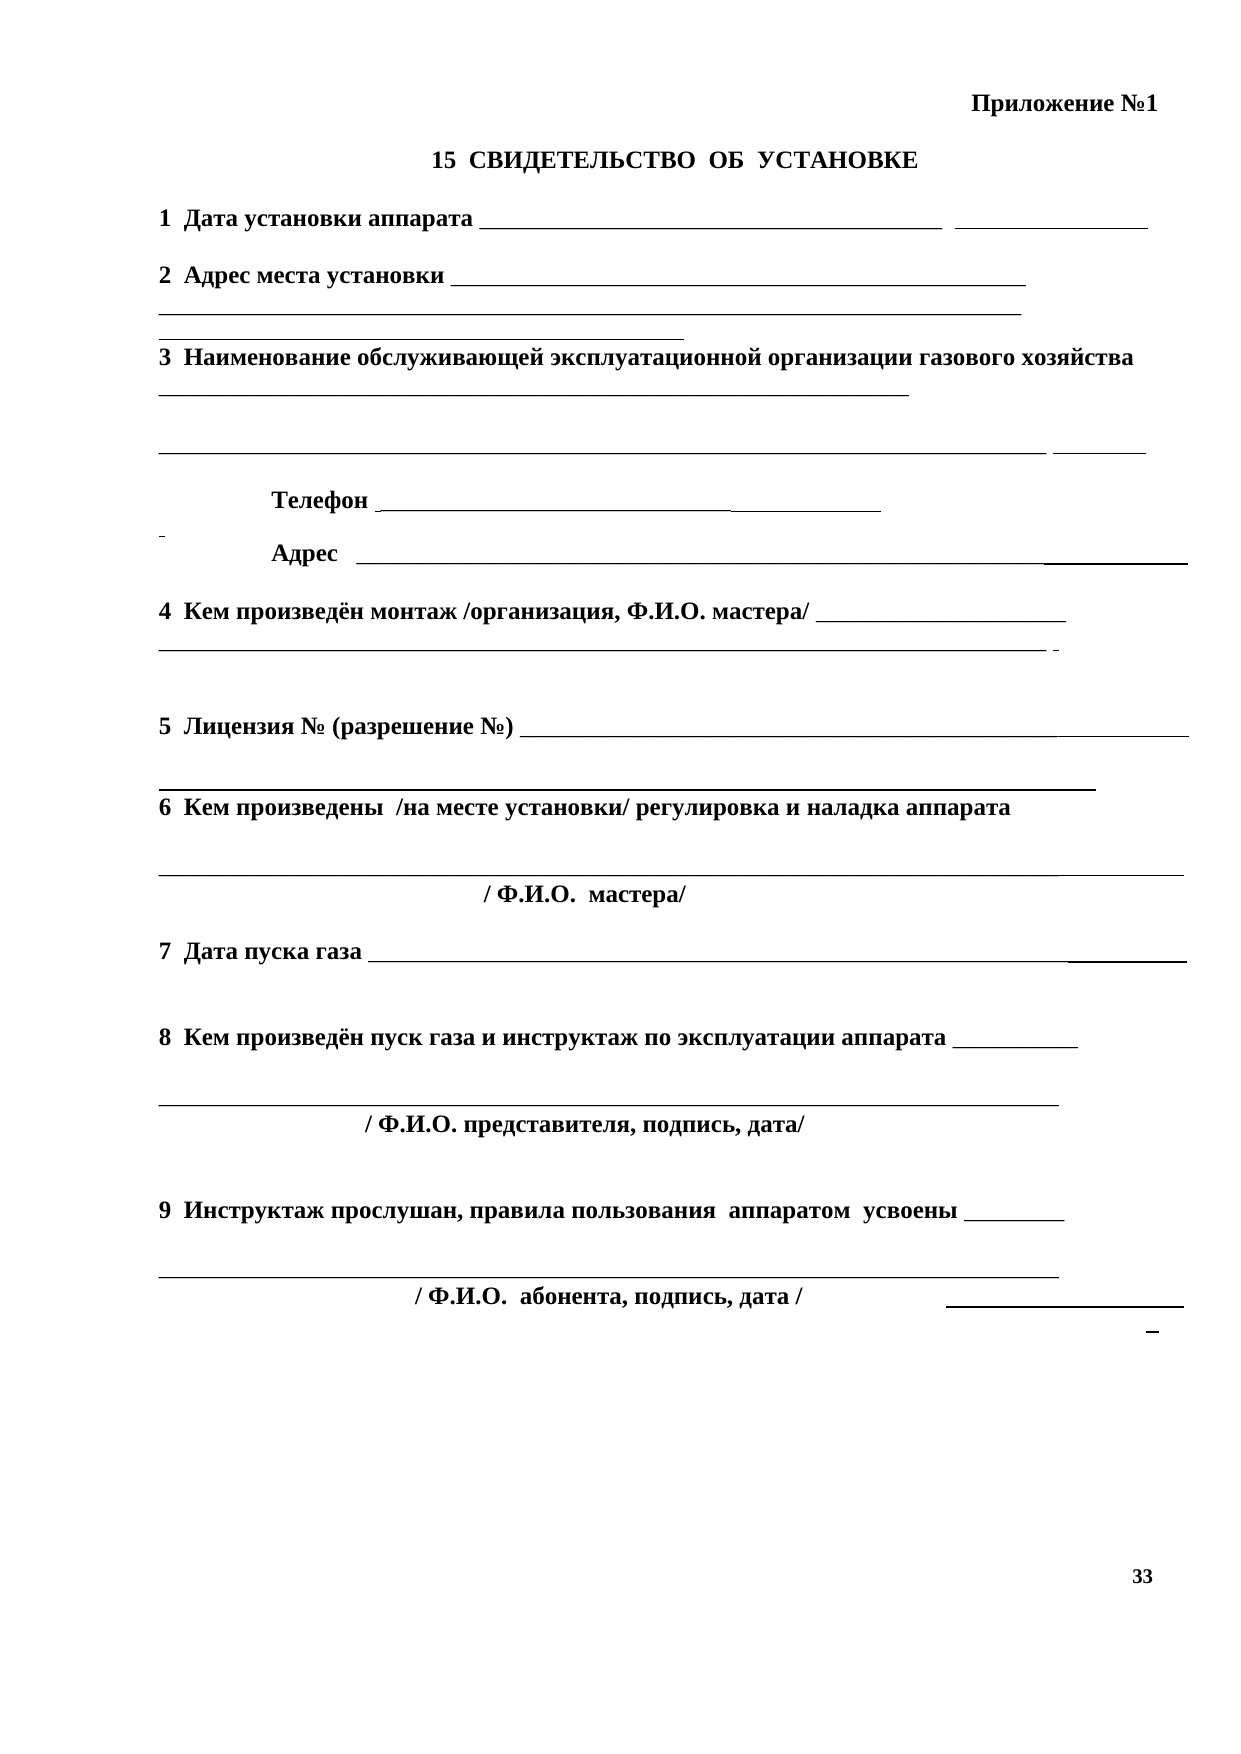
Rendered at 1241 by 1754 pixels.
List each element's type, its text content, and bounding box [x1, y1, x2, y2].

text / Ф.И.О. абонента, подпись, дата / [158, 1281, 1189, 1310]
text 15 СВИДЕТЕЛЬСТВО ОБ УСТАНОВКЕ [118, 145, 1231, 174]
text 9 Инструктаж прослушан, правила пользования аппаратом усвоены ________ [158, 1195, 1189, 1224]
text 5 Лицензия № (разрешение №) ___________________________________________ [158, 711, 1189, 740]
text 1 Дата установки аппарата _____________________________________ [158, 203, 1152, 232]
text Адрес _______________________________________________________ [158, 538, 1189, 567]
text 2 Адрес места установки ______________________________________________ [158, 260, 1152, 289]
text Телефон ____________________________ [158, 486, 1189, 514]
text 8 Кем произведён пуск газа и инструктаж по эксплуатации аппарата __________ [158, 1022, 1189, 1051]
text 3 Наименование обслуживающей эксплуатационной организации газового хозяйства ____________________________________________________________ [158, 342, 1152, 399]
text 7 Дата пуска газа ________________________________________________________ [158, 936, 1189, 965]
text _______________________________________________________________________ [158, 625, 1189, 653]
text _____________________________________________________________________ [158, 289, 1152, 318]
text 6 Кем произведены /на месте установки/ регулировка и наладка аппарата [158, 792, 1189, 821]
text Приложение №1 [177, 88, 1240, 117]
text / Ф.И.О. мастера/ [158, 879, 1189, 907]
text 4 Кем произведён монтаж /организация, Ф.И.О. мастера/ ____________________ [158, 596, 1189, 625]
text ________________________________________________________________________ [158, 1080, 1189, 1109]
text 33 [177, 1564, 1153, 1588]
text / Ф.И.О. представителя, подпись, дата/ [158, 1109, 1189, 1137]
text _______________________________________________________________________ [158, 428, 1152, 457]
text ________________________________________________________________________ [158, 1252, 1189, 1281]
text ________________________________________________________________________ [158, 850, 1189, 879]
